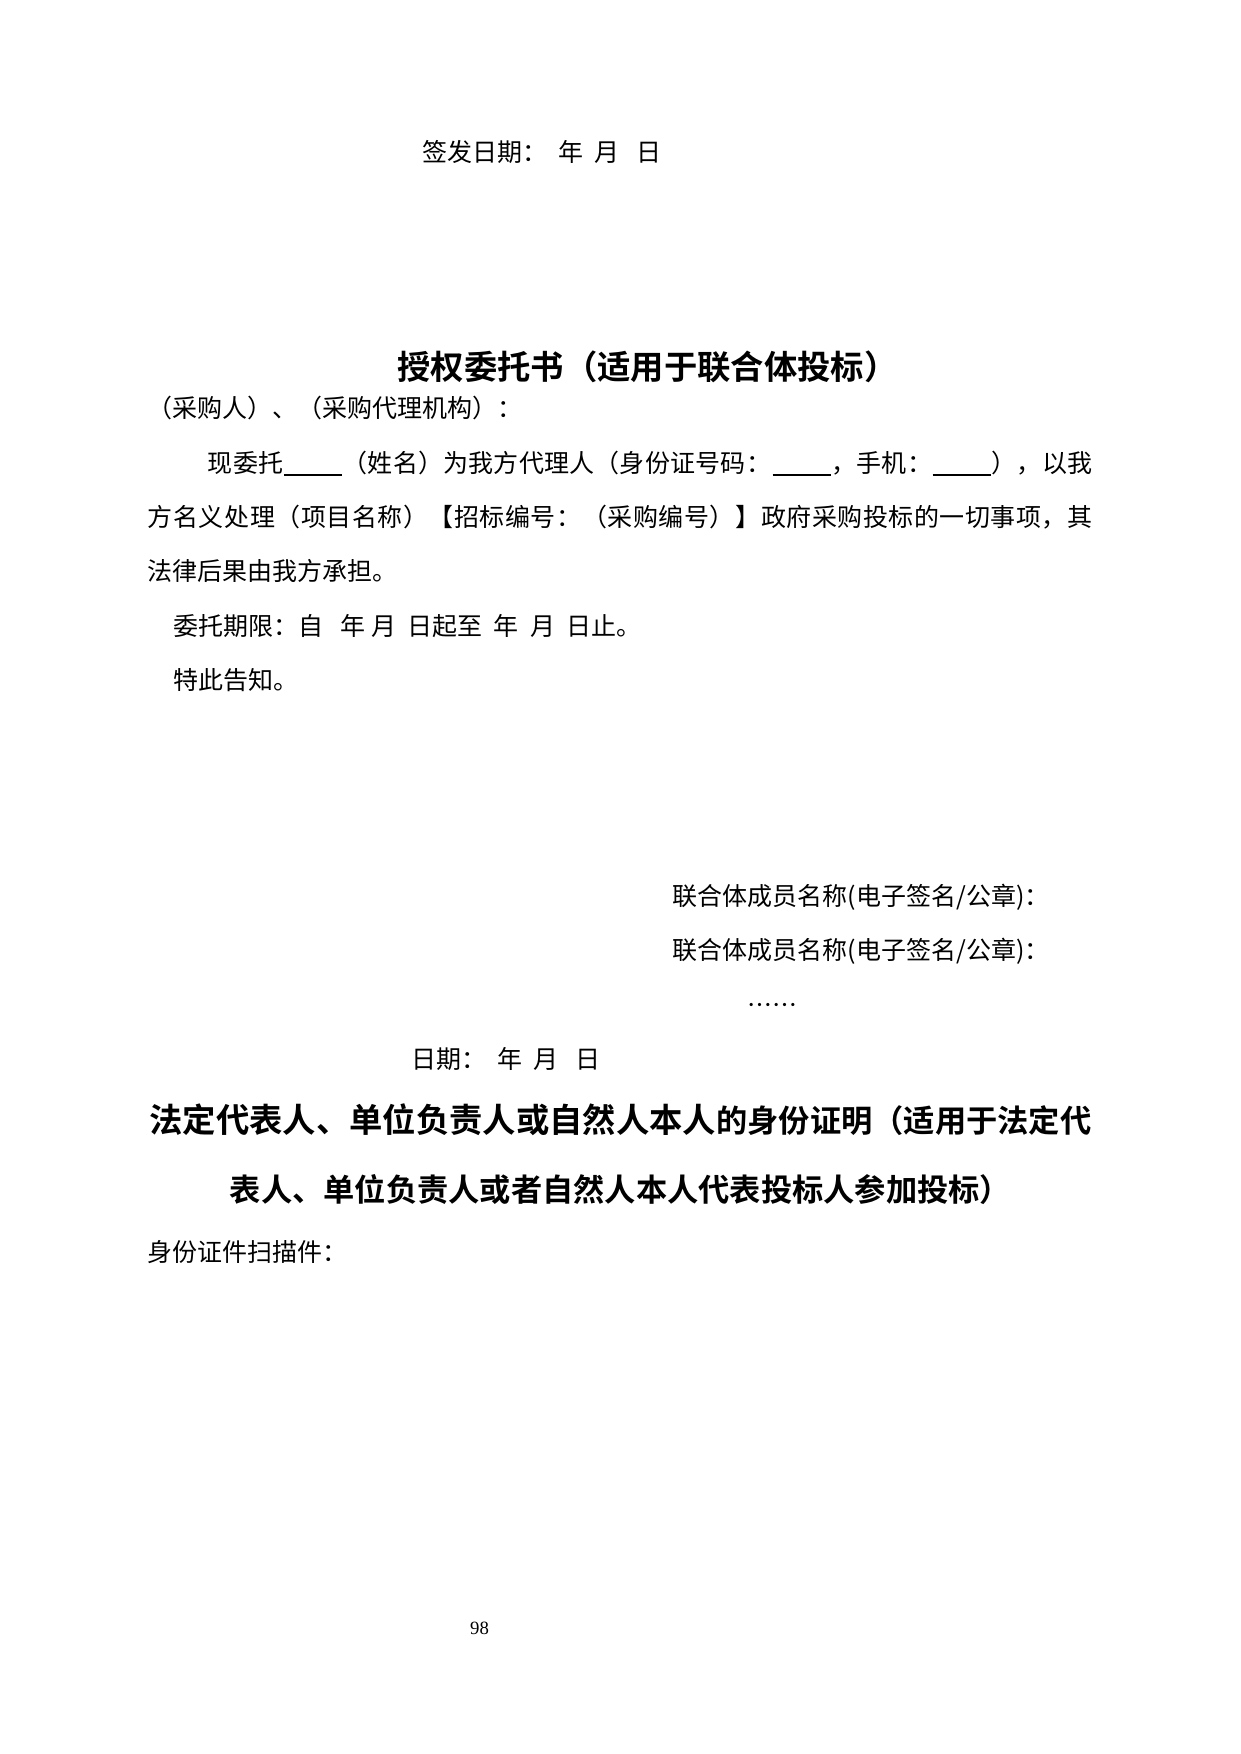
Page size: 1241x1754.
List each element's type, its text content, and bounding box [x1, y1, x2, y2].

text 特此告知。 [148, 661, 1092, 697]
text 联合体成员名称(电子签名/公章)： [148, 931, 1092, 967]
text 法定代表人、单位负责人或自然人本人的身份证明（适用于法定代表人、单位负责人或者自然人本人代表投标人参加投标） [148, 1094, 1092, 1210]
text 委托期限：自 年 月 日起至 年 月 日止。 [148, 606, 1092, 642]
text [148, 443, 1092, 588]
text （采购人）、（采购代理机构）： [148, 389, 1092, 425]
text …… [148, 985, 1092, 1021]
text 授权委托书（适用于联合体投标） [148, 340, 1092, 389]
text 身份证件扫描件： [148, 1232, 1092, 1269]
text 签发日期： 年 月 日 [148, 133, 1092, 169]
text 日期： 年 月 日 [148, 1039, 1092, 1076]
text 联合体成员名称(电子签名/公章)： [148, 876, 1092, 913]
